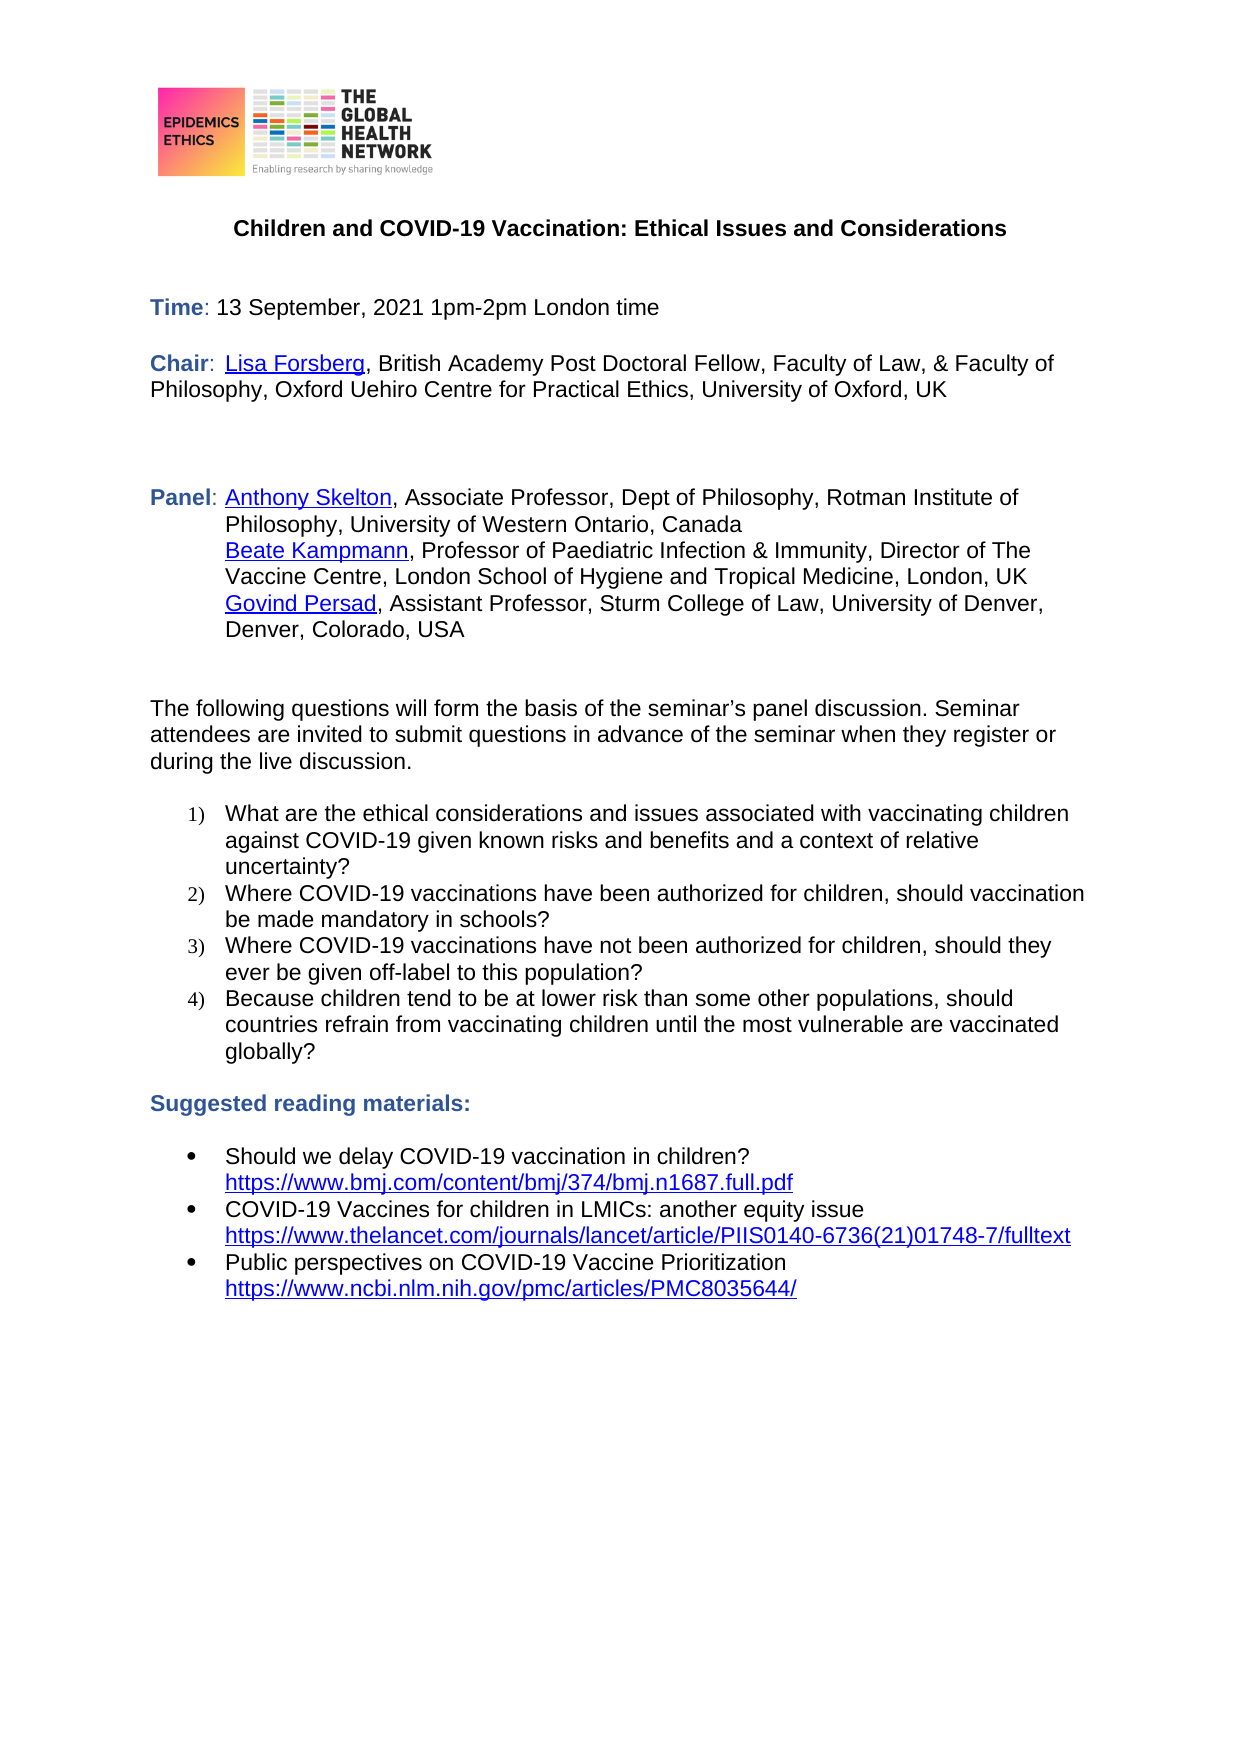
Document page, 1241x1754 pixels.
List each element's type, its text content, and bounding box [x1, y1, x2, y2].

text Govind Persad, Assistant Professor, Sturm College of Law, University of Denver, Denver, Colorado, USA [225, 589, 1090, 642]
list Where COVID-19 vaccinations have been authorized for children, should vaccination be made mandatory in schools? [187, 879, 1090, 932]
text Suggested reading materials: [150, 1090, 1090, 1117]
text Beate Kampmann, Professor of Paediatric Infection & Immunity, Director of The Vaccine Centre, London School of Hygiene and Tropical Medicine, London, UK [225, 537, 1090, 589]
list Because children tend to be at lower risk than some other populations, should countries refrain from vaccinating children until the most vulnerable are vaccinated globally? [187, 985, 1090, 1064]
list What are the ethical considerations and issues associated with vaccinating children against COVID-19 given known risks and benefits and a context of relative uncertainty? [187, 800, 1090, 879]
list https://www.ncbi.nlm.nih.gov/pmc/articles/PMC8035644/ [225, 1275, 1090, 1301]
list COVID-19 Vaccines for children in LMICs: another equity issue https://www.thelancet.com/journals/lancet/article/PIIS0140-6736(21)01748-7/fulltext [187, 1196, 1090, 1248]
text Chair: Lisa Forsberg, British Academy Post Doctoral Fellow, Faculty of Law, & Faculty of Philosophy, Oxford Uehiro Centre for Practical Ethics, University of Oxford, UK [150, 349, 1090, 402]
list Where COVID-19 vaccinations have not been authorized for children, should they ever be given off-label to this population? [187, 932, 1090, 985]
text Children and COVID-19 Vaccination: Ethical Issues and Considerations [150, 215, 1090, 241]
list Should we delay COVID-19 vaccination in children? https://www.bmj.com/content/bmj/374/bmj.n1687.full.pdf [187, 1143, 1090, 1196]
picture [150, 73, 443, 189]
text Time: 13 September, 2021 1pm-2pm London time [150, 294, 1090, 320]
list Public perspectives on COVID-19 Vaccine Prioritization [187, 1248, 1090, 1275]
text Panel: Anthony Skelton, Associate Professor, Dept of Philosophy, Rotman Institute of Philosophy, University of Western Ontario, Canada [150, 484, 1090, 537]
text The following questions will form the basis of the seminar’s panel discussion. Seminar attendees are invited to submit questions in advance of the seminar when they register or during the live discussion. [150, 695, 1090, 774]
